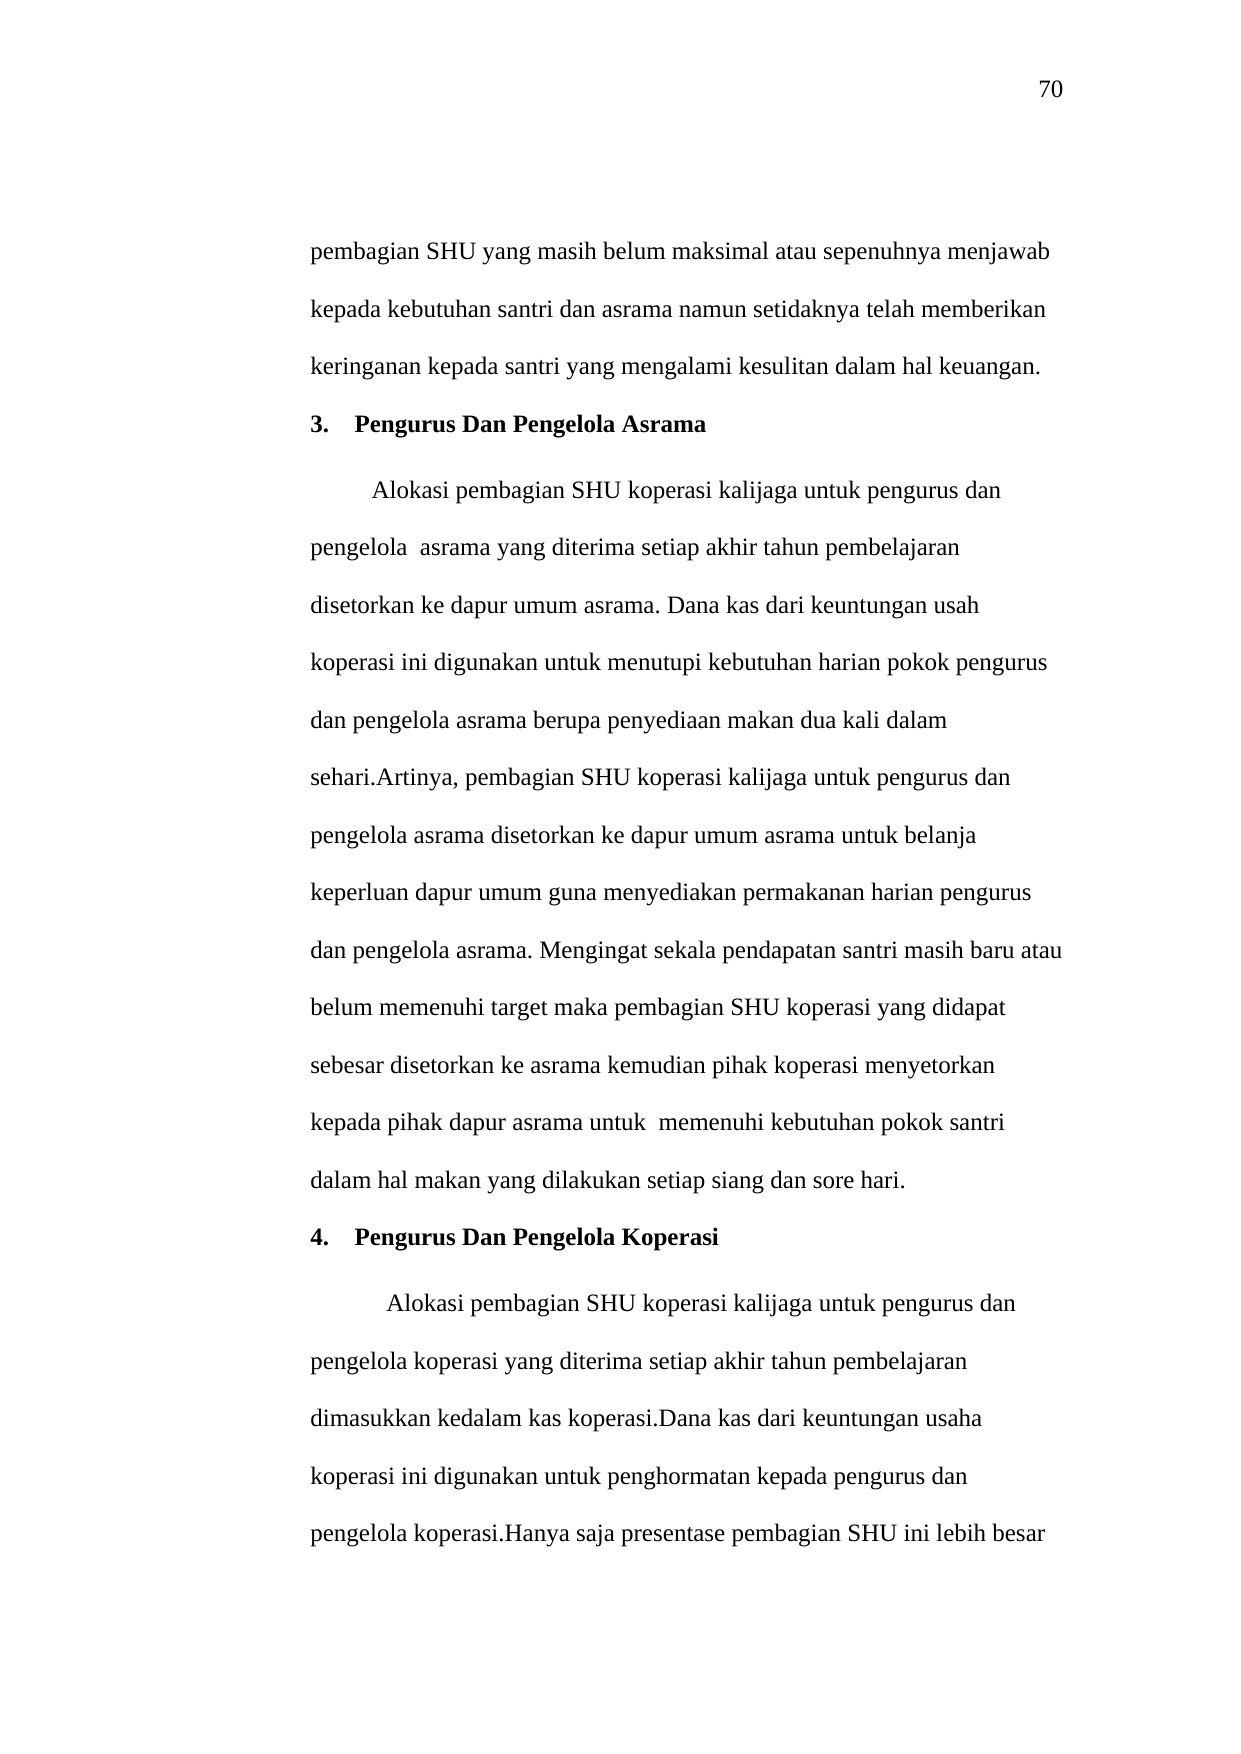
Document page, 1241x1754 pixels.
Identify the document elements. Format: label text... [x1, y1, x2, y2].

list Pengurus Dan Pengelola Asrama [310, 409, 1063, 437]
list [310, 236, 1063, 380]
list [310, 1288, 1063, 1547]
list Pengurus Dan Pengelola Koperasi [310, 1222, 1063, 1251]
list Alokasi pembagian SHU koperasi kalijaga untuk pengurus dan pengelola asrama yang diterima setiap akhir tahun pembelajaran disetorkan ke dapur umum asrama. Dana kas dari keuntungan usah koperasi ini digunakan untuk menutupi kebutuhan harian pokok pengurus dan pengelola asrama berupa penyediaan makan dua kali dalam sehari.Artinya, pembagian SHU koperasi kalijaga untuk pengurus dan pengelola asrama disetorkan ke dapur umum asrama untuk belanja keperluan dapur umum guna menyediakan permakanan harian pengurus dan pengelola asrama. Mengingat sekala pendapatan santri masih baru atau belum memenuhi target maka pembagian SHU koperasi yang didapat sebesar disetorkan ke asrama kemudian pihak koperasi menyetorkan kepada pihak dapur asrama untuk memenuhi kebutuhan pokok santri dalam hal makan yang dilakukan setiap siang dan sore hari. [310, 475, 1063, 1193]
